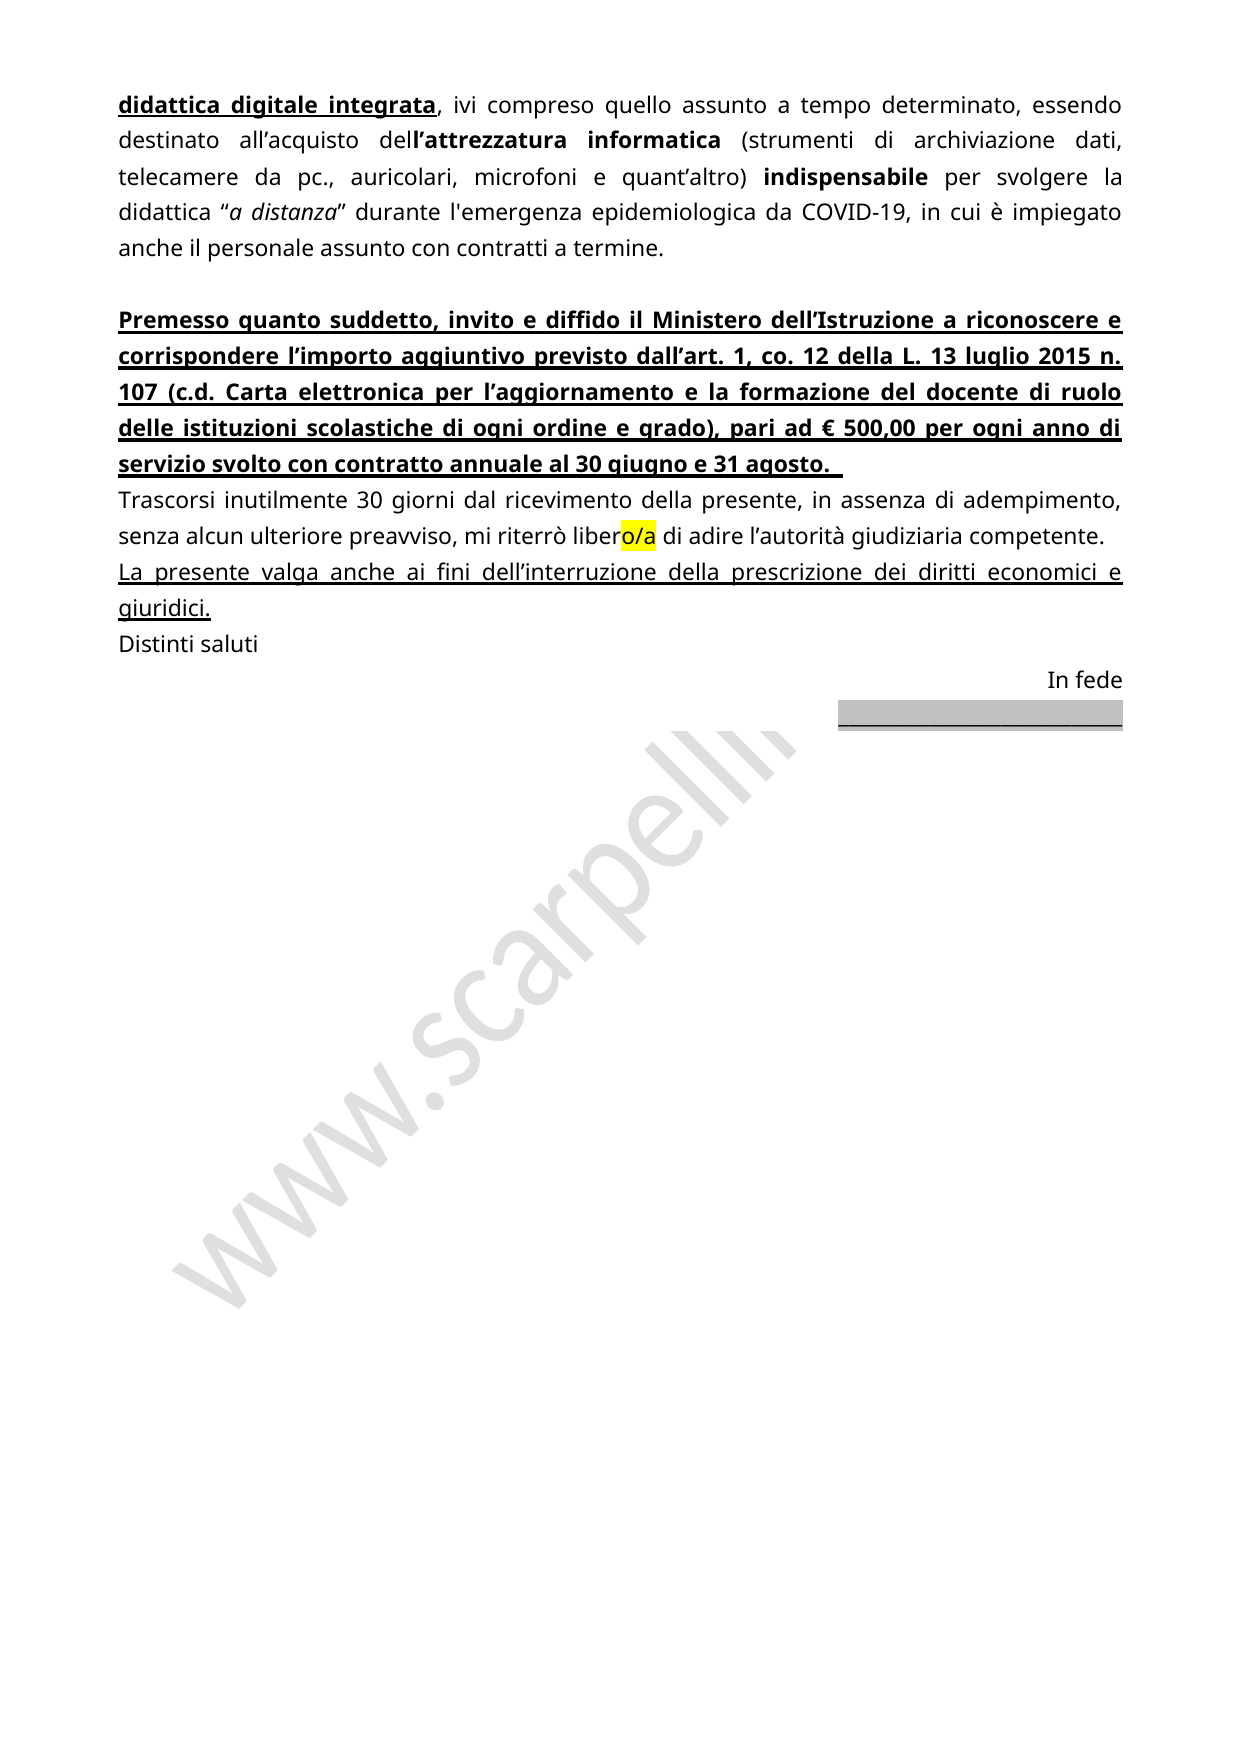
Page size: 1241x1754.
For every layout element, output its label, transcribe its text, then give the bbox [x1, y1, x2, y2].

text Premesso quanto suddetto, invito e diffido il Ministero dell’Istruzione a riconoscere e corrispondere l’importo aggiuntivo previsto dall’art. 1, co. 12 della L. 13 luglio 2015 n. 107 (c.d. Carta elettronica per l’aggiornamento e la formazione del docente di ruolo delle istituzioni scolastiche di ogni ordine e grado), pari ad € 500,00 per ogni anno di servizio svolto con contratto annuale al 30 giugno e 31 agosto. [118, 370, 1123, 403]
text Premesso quanto suddetto, invito e diffido il Ministero dell’Istruzione a riconoscere e corrispondere l’importo aggiuntivo previsto dall’art. 1, co. 12 della L. 13 luglio 2015 n. 107 (c.d. Carta elettronica per l’aggiornamento e la formazione del docente di ruolo delle istituzioni scolastiche di ogni ordine e grado), pari ad € 500,00 per ogni anno di servizio svolto con contratto annuale al 30 giugno e 31 agosto. [118, 406, 1123, 479]
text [118, 88, 1123, 263]
text La presente valga anche ai fini dell’interruzione della prescrizione dei diritti economici e giuridici. [118, 585, 1123, 623]
text La presente valga anche ai fini dell’interruzione della prescrizione dei diritti economici e giuridici. [118, 556, 1123, 582]
text Trascorsi inutilmente 30 giorni dal ricevimento della presente, in assenza di adempimento, senza alcun ulteriore preavviso, mi riterrò libero/a di adire l’autorità giudiziaria competente. [118, 484, 1123, 551]
text Premesso quanto suddetto, invito e diffido il Ministero dell’Istruzione a riconoscere e corrispondere l’importo aggiuntivo previsto dall’art. 1, co. 12 della L. 13 luglio 2015 n. 107 (c.d. Carta elettronica per l’aggiornamento e la formazione del docente di ruolo delle istituzioni scolastiche di ogni ordine e grado), pari ad € 500,00 per ogni anno di servizio svolto con contratto annuale al 30 giugno e 31 agosto. [118, 304, 1123, 331]
text Premesso quanto suddetto, invito e diffido il Ministero dell’Istruzione a riconoscere e corrispondere l’importo aggiuntivo previsto dall’art. 1, co. 12 della L. 13 luglio 2015 n. 107 (c.d. Carta elettronica per l’aggiornamento e la formazione del docente di ruolo delle istituzioni scolastiche di ogni ordine e grado), pari ad € 500,00 per ogni anno di servizio svolto con contratto annuale al 30 giugno e 31 agosto. [118, 334, 1123, 366]
text Distinti saluti [118, 628, 1123, 659]
text ____________________________ [118, 699, 1123, 731]
text In fede [118, 663, 1123, 695]
